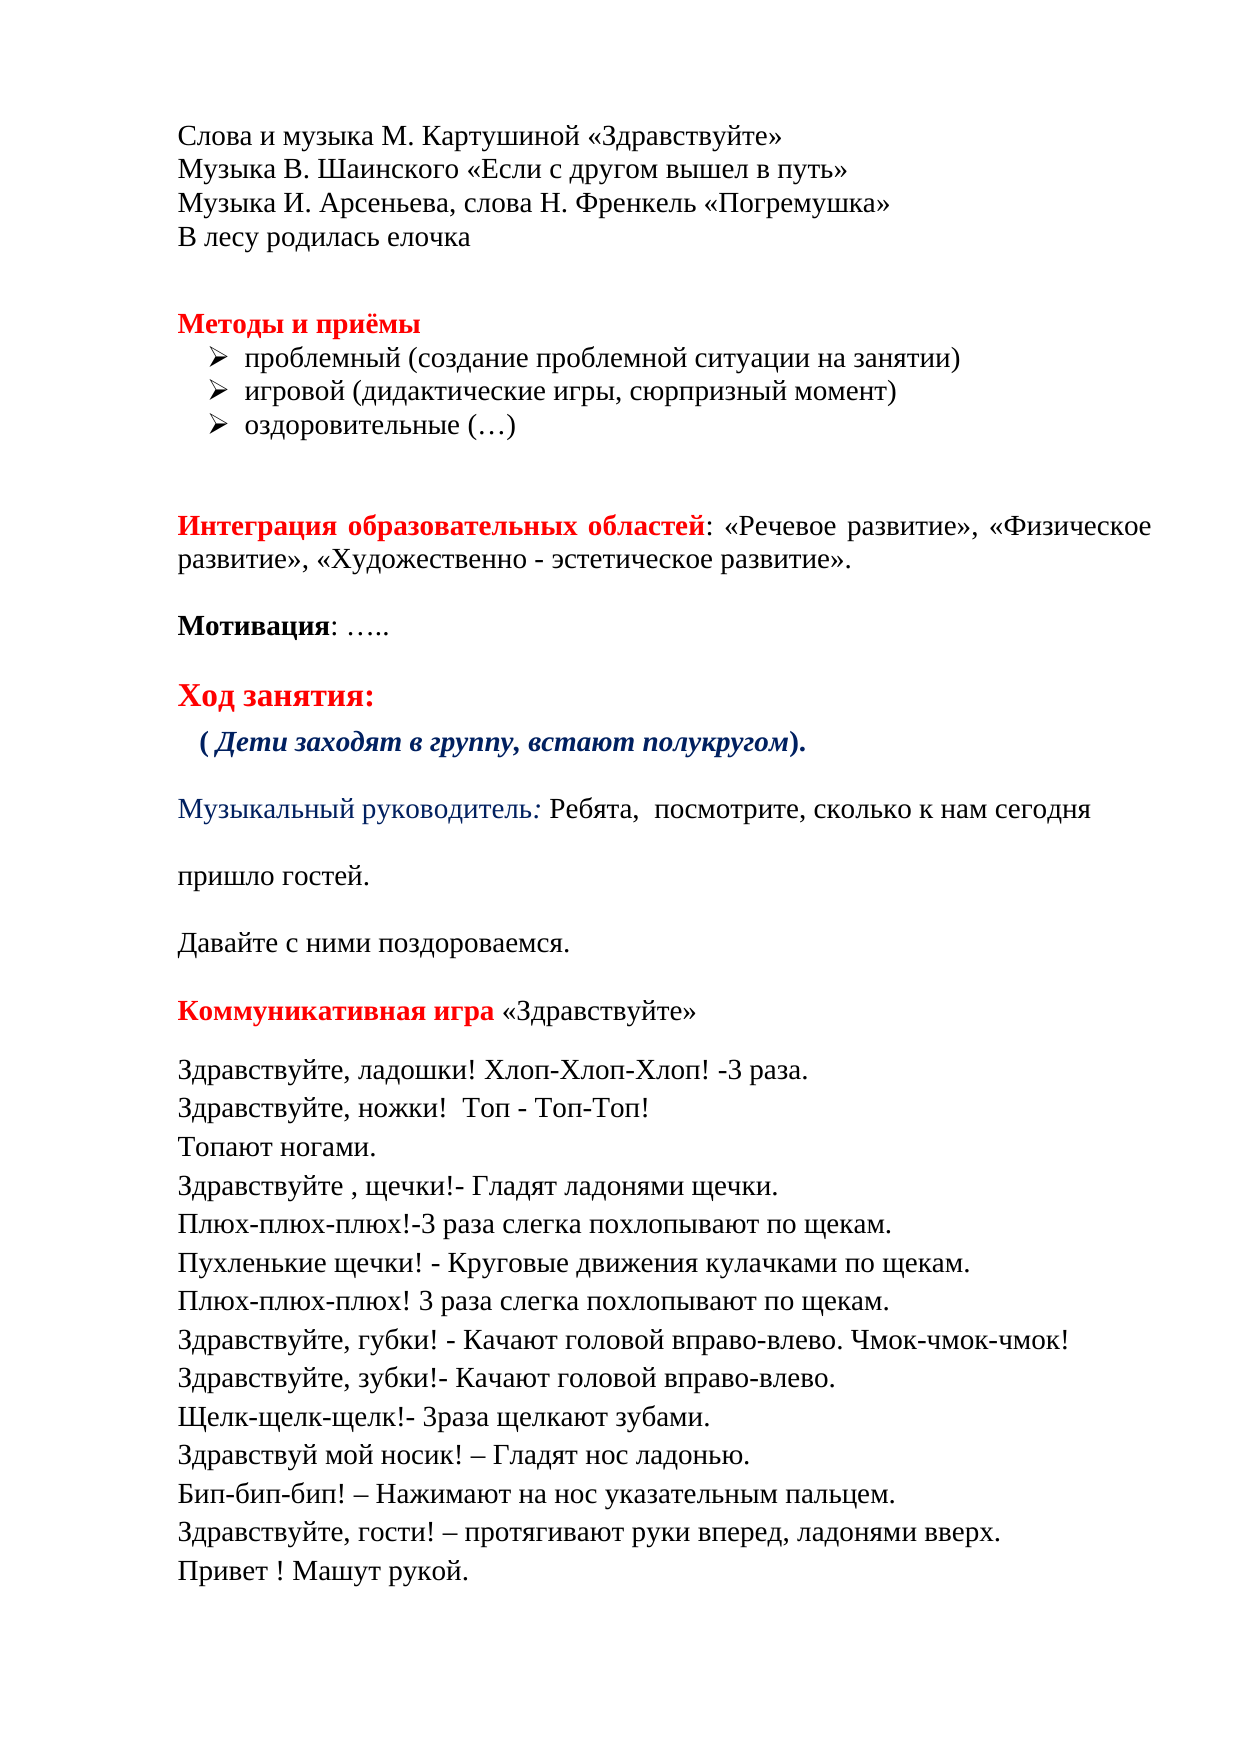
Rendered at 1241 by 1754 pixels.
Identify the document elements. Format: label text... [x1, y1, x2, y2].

text Здравствуйте, ладошки! Хлоп-Хлоп-Хлоп! -3 раза. Здравствуйте, ножки! Топ - Топ-Топ! Топают ногами. Здравствуйте , щечки!- Гладят ладонями щечки. Плюх-плюх-плюх!-3 раза слегка похлопывают по щекам. Пухленькие щечки! - Круговые движения кулачками по щекам. Плюх-плюх-плюх! 3 раза слегка похлопывают по щекам. Здравствуйте, губки! - Качают головой вправо-влево. Чмок-чмок-чмок! Здравствуйте, зубки!- Качают головой вправо-влево. Щелк-щелк-щелк!- 3раза щелкают зубами. Здравствуй мой носик! – Гладят нос ладонью. Бип-бип-бип! – Нажимают на нос указательным пальцем. Здравствуйте, гости! – протягивают руки вперед, ладонями вверх. Привет ! Машут рукой. [177, 1052, 1152, 1587]
text Давайте с ними поздороваемся. [177, 926, 1152, 959]
text Ход занятия: [177, 675, 1152, 714]
list игровой (дидактические игры, сюрпризный момент) [207, 373, 1152, 407]
text Коммуникативная игра «Здравствуйте» [177, 993, 1152, 1026]
text Слова и музыка М. Картушиной «Здравствуйте» [177, 118, 1152, 152]
text Музыка В. Шаинского «Если с другом вышел в путь» [177, 152, 1152, 185]
text Музыкальный руководитель: Ребята, посмотрите, сколько к нам сегодня пришло гостей. [177, 791, 1152, 892]
list оздоровительные (…) [207, 407, 1152, 441]
text В лесу родилась елочка [177, 219, 1152, 252]
text ( Дети заходят в группу, встают полукругом). [177, 724, 1152, 758]
text Музыка И. Арсеньева, слова Н. Френкель «Погремушка» [177, 185, 1152, 219]
text Мотивация: ….. [177, 608, 1152, 642]
list проблемный (создание проблемной ситуации на занятии) [207, 340, 1152, 373]
text Методы и приёмы [177, 306, 1152, 340]
text Интеграция образовательных областей: «Речевое развитие», «Физическое развитие», «Художественно - эстетическое развитие». [177, 508, 1152, 575]
